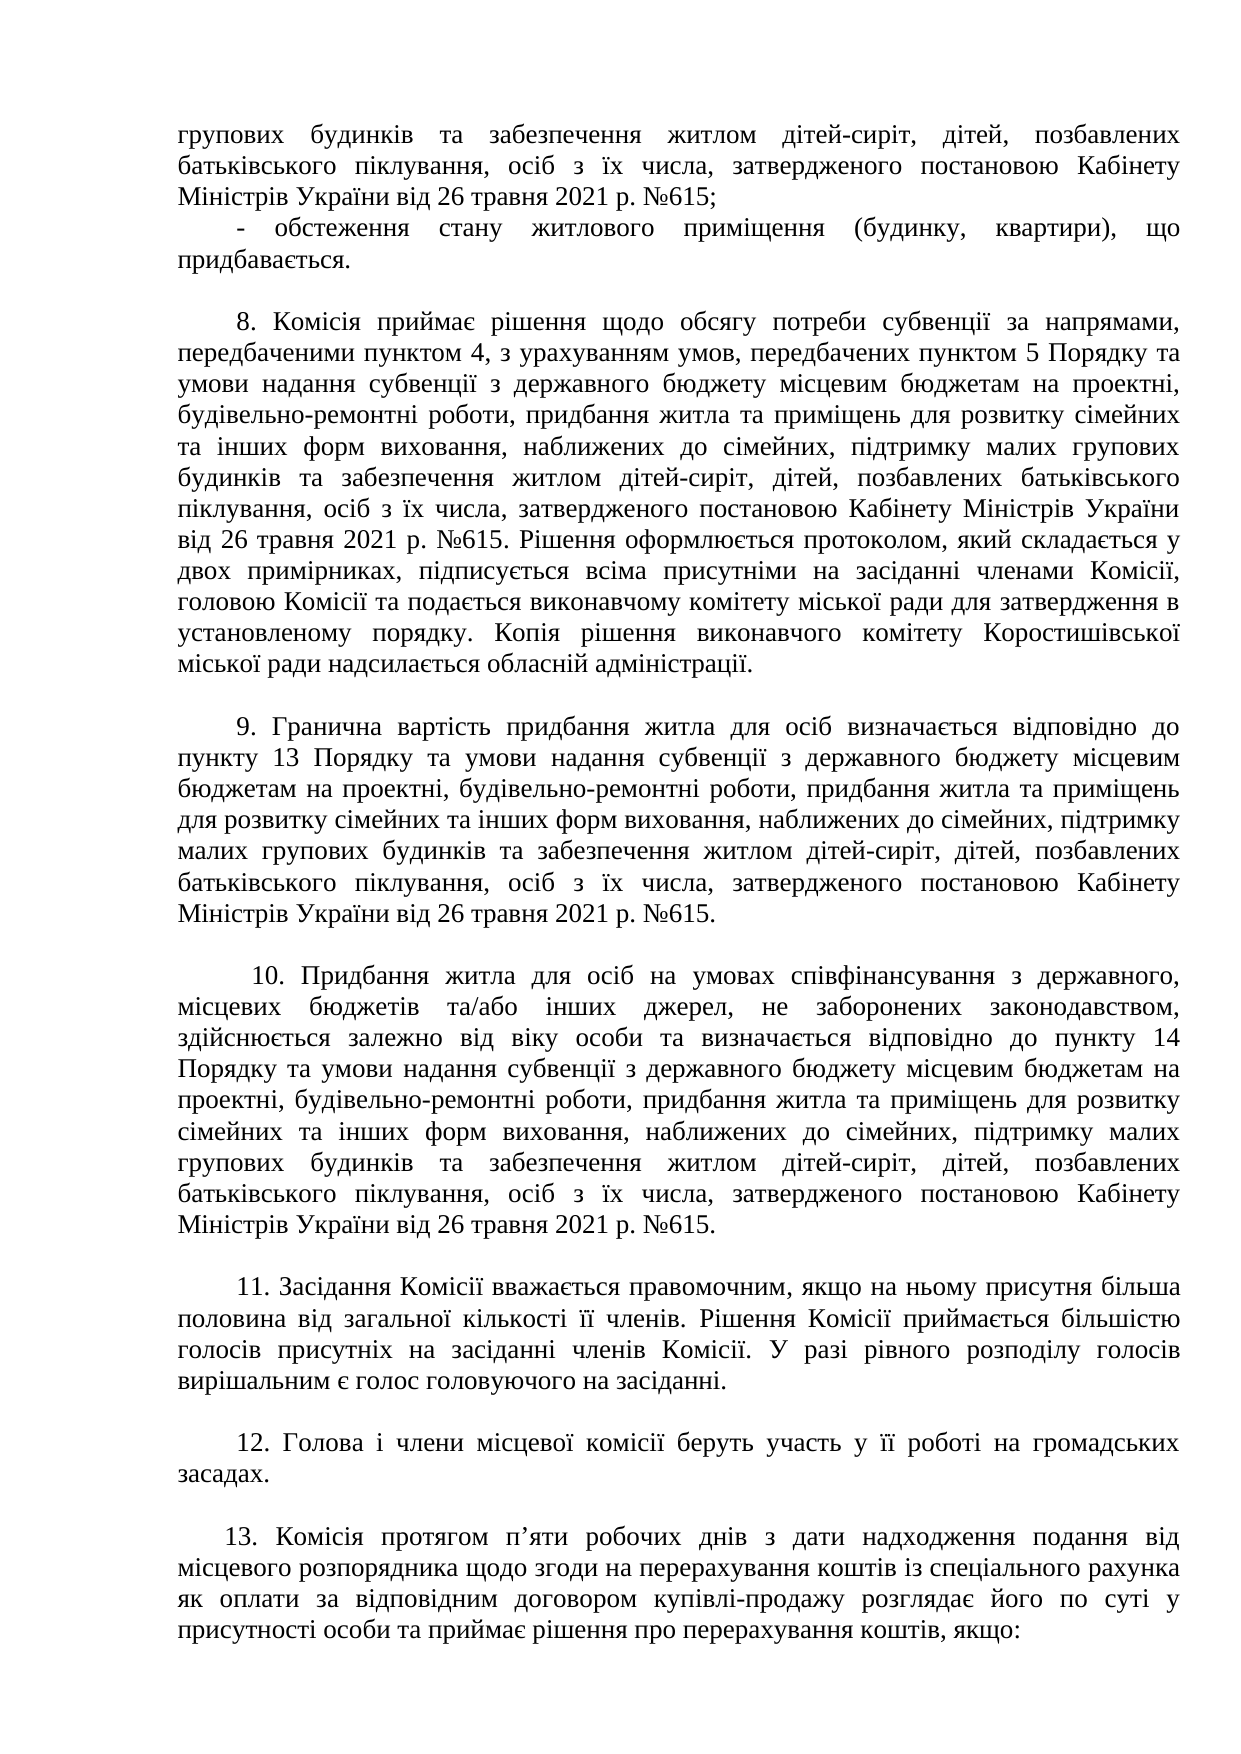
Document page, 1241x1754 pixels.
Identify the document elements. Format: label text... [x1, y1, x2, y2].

text 11. Засідання Комісії вважається правомочним, якщо на ньому присутня більша половина від загальної кількості її членів. Рішення Комісії приймається більшістю голосів присутніх на засіданні членів Комісії. У разі рівного розподілу голосів вирішальним є голос головуючого на засіданні. [177, 1271, 1181, 1395]
text 13. Комісія протягом п’яти робочих днів з дати надходження подання від місцевого розпорядника щодо згоди на перерахування коштів із спеціального рахунка як оплати за відповідним договором купівлі-продажу розглядає його по суті у присутності особи та приймає рішення про перерахування коштів, якщо: [177, 1520, 1181, 1644]
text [177, 118, 1181, 212]
text 8. Комісія приймає рішення щодо обсягу потреби субвенції за напрямами, передбаченими пунктом 4, з урахуванням умов, передбачених пунктом 5 Порядку та умови надання субвенції з державного бюджету місцевим бюджетам на проектні, будівельно-ремонтні роботи, придбання житла та приміщень для розвитку сімейних та інших форм виховання, наближених до сімейних, підтримку малих групових будинків та забезпечення житлом дітей-сиріт, дітей, позбавлених батьківського піклування, осіб з їх числа, затвердженого постановою Кабінету Міністрів України від 26 травня 2021 р. №615. Рішення оформлюється протоколом, який складається у двох примірниках, підписується всіма присутніми на засіданні членами Комісії, головою Комісії та подається виконавчому комітету міської ради для затвердження в установленому порядку. Копія рішення виконавчого комітету Коростишівської міської ради надсилається обласній адміністрації. [177, 305, 1181, 679]
text 9. Гранична вартість придбання житла для осіб визначається відповідно до пункту 13 Порядку та умови надання субвенції з державного бюджету місцевим бюджетам на проектні, будівельно-ремонтні роботи, придбання житла та приміщень для розвитку сімейних та інших форм виховання, наближених до сімейних, підтримку малих групових будинків та забезпечення житлом дітей-сиріт, дітей, позбавлених батьківського піклування, осіб з їх числа, затвердженого постановою Кабінету Міністрів України від 26 травня 2021 р. №615. [177, 710, 1181, 928]
text - обстеження стану житлового приміщення (будинку, квартири), що придбавається. [177, 212, 1181, 274]
text 12. Голова і члени місцевої комісії беруть участь у її роботі на громадських засадах. [177, 1426, 1181, 1488]
text 10. Придбання житла для осіб на умовах співфінансування з державного, місцевих бюджетів та/або інших джерел, не заборонених законодавством, здійснюється залежно від віку особи та визначається відповідно до пункту 14 Порядку та умови надання субвенції з державного бюджету місцевим бюджетам на проектні, будівельно-ремонтні роботи, придбання житла та приміщень для розвитку сімейних та інших форм виховання, наближених до сімейних, підтримку малих групових будинків та забезпечення житлом дітей-сиріт, дітей, позбавлених батьківського піклування, осіб з їх числа, затвердженого постановою Кабінету Міністрів України від 26 травня 2021 р. №615. [177, 959, 1181, 1239]
